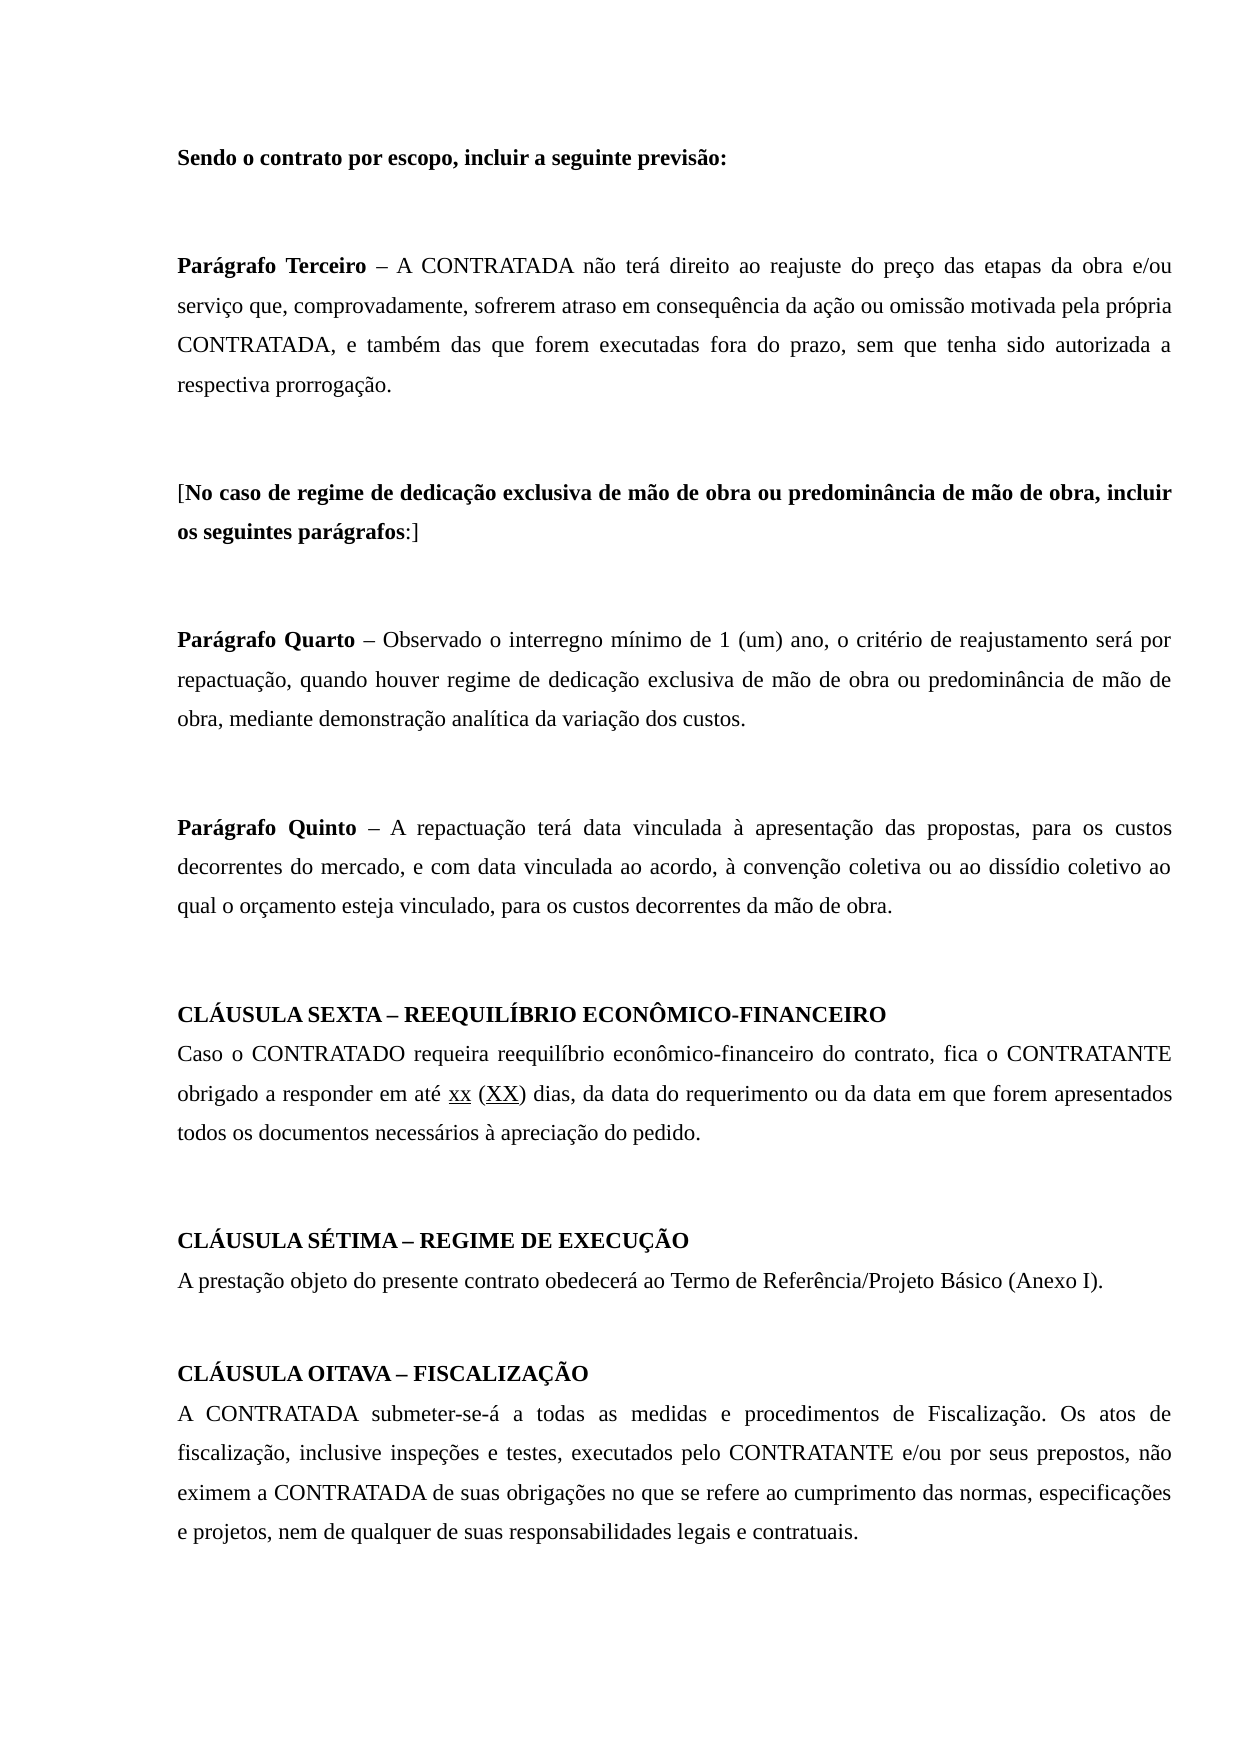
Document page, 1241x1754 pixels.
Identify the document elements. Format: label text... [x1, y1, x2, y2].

text Parágrafo Quinto – A repactuação terá data vinculada à apresentação das propostas, para os custos decorrentes do mercado, e com data vinculada ao acordo, à convenção coletiva ou ao dissídio coletivo ao qual o orçamento esteja vinculado, para os custos decorrentes da mão de obra. [177, 814, 1173, 919]
text Parágrafo Terceiro – A CONTRATADA não terá direito ao reajuste do preço das etapas da obra e/ou serviço que, comprovadamente, sofrerem atraso em consequência da ação ou omissão motivada pela própria CONTRATADA, e também das que forem executadas fora do prazo, sem que tenha sido autorizada a respectiva prorrogação. [177, 252, 1173, 397]
text Caso o CONTRATADO requeira reequilíbrio econômico-financeiro do contrato, fica o CONTRATANTE obrigado a responder em até xx (XX) dias, da data do requerimento ou da data em que forem apresentados todos os documentos necessários à apreciação do pedido. [177, 1040, 1173, 1146]
subtitle CLÁUSULA OITAVA – FISCALIZAÇÃO [177, 1360, 1071, 1387]
subtitle CLÁUSULA SEXTA – REEQUILÍBRIO ECONÔMICO-FINANCEIRO [177, 1001, 1071, 1027]
text A CONTRATADA submeter-se-á a todas as medidas e procedimentos de Fiscalização. Os atos de fiscalização, inclusive inspeções e testes, executados pelo CONTRATANTE e/ou por seus prepostos, não eximem a CONTRATADA de suas obrigações no que se refere ao cumprimento das normas, especificações e projetos, nem de qualquer de suas responsabilidades legais e contratuais. [177, 1400, 1173, 1544]
text Parágrafo Quarto – Observado o interregno mínimo de 1 (um) ano, o critério de reajustamento será por repactuação, quando houver regime de dedicação exclusiva de mão de obra ou predominância de mão de obra, mediante demonstração analítica da variação dos custos. [177, 627, 1173, 732]
subtitle CLÁUSULA SÉTIMA – REGIME DE EXECUÇÃO [177, 1227, 1173, 1254]
text [No caso de regime de dedicação exclusiva de mão de obra ou predominância de mão de obra, incluir os seguintes parágrafos:] [177, 479, 1173, 545]
text Sendo o contrato por escopo, incluir a seguinte previsão: [177, 144, 1173, 171]
text A prestação objeto do presente contrato obedecerá ao Termo de Referência/Projeto Básico (Anexo I). [177, 1267, 1173, 1293]
